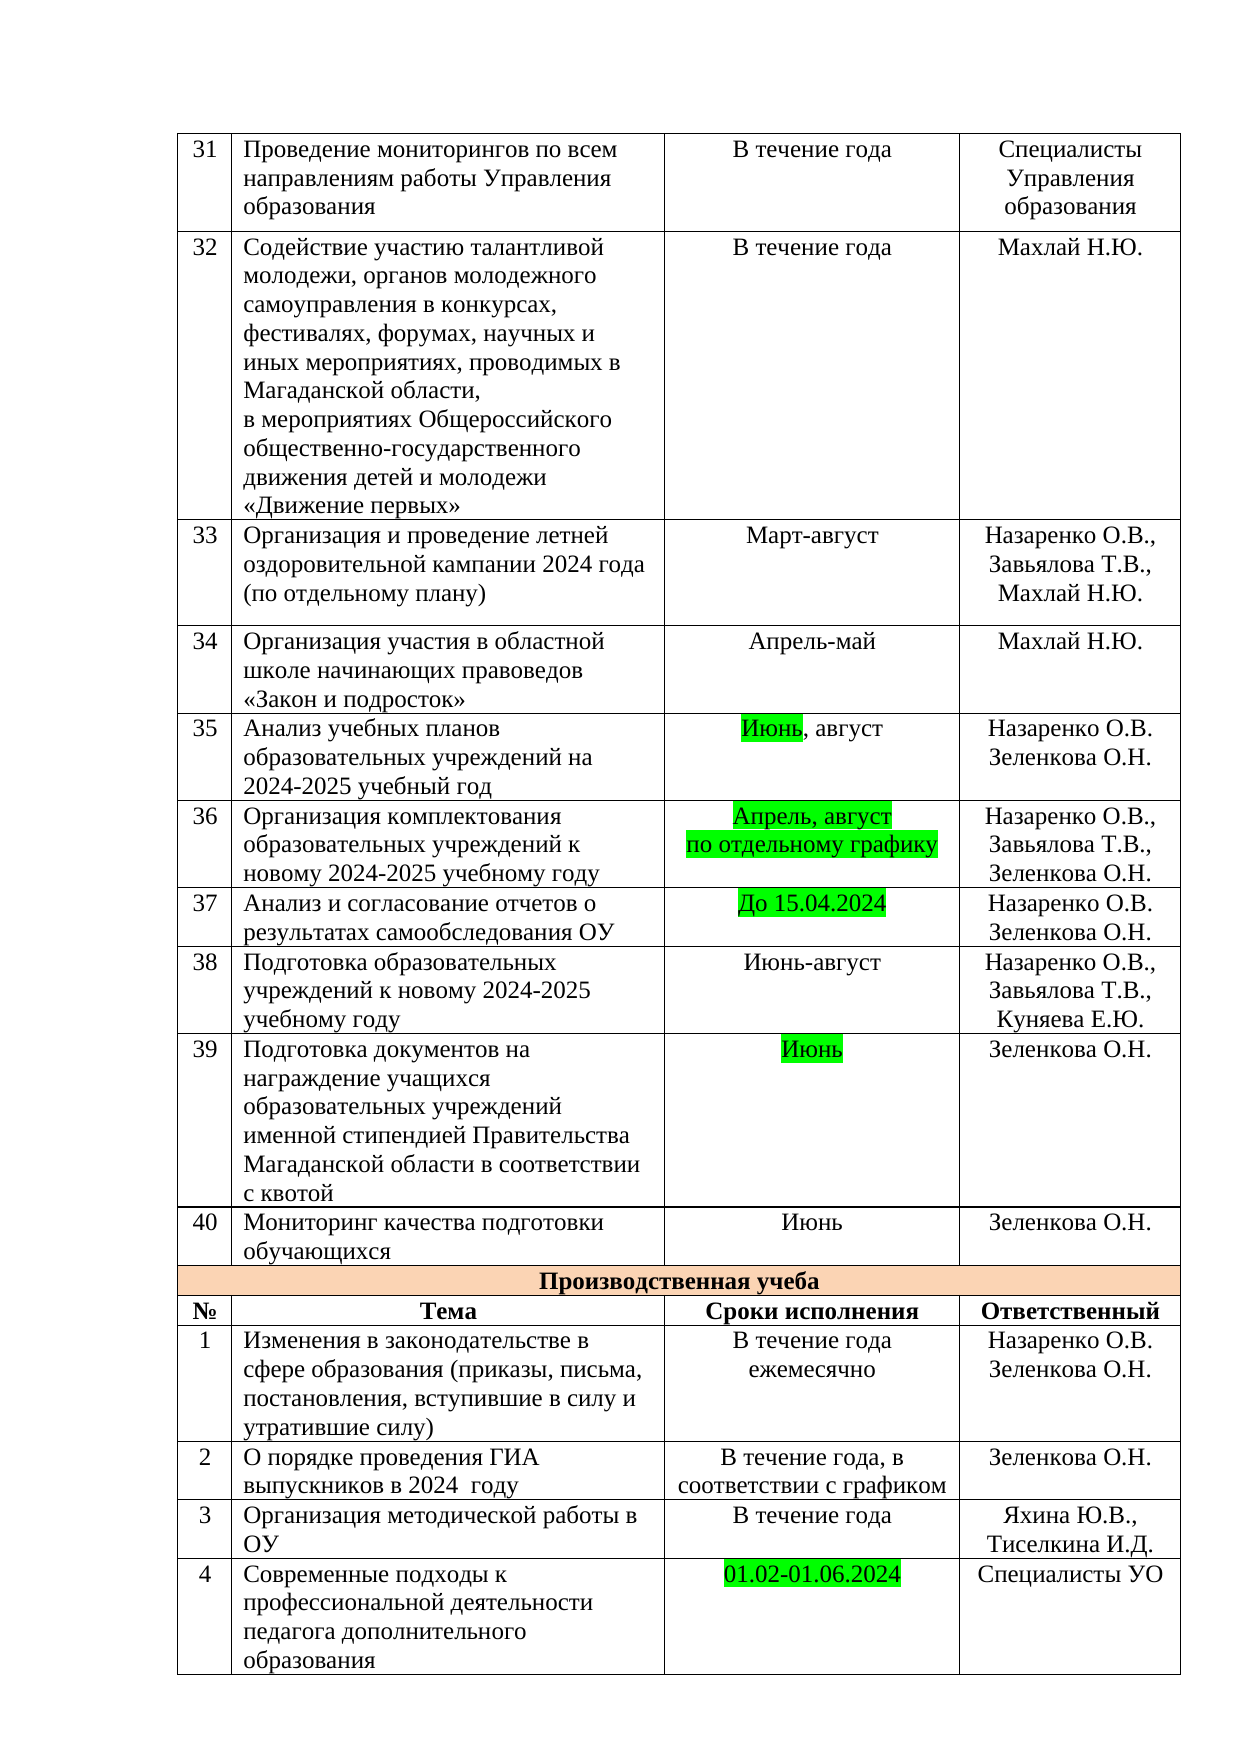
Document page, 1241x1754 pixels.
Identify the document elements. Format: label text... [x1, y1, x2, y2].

table_cell Тема [232, 1296, 664, 1324]
table_cell Содействие участию талантливой молодежи, органов молодежного самоуправления в конкурсах, фестивалях, форумах, научных и иных мероприятиях, проводимых в Магаданской области, в мероприятиях Общероссийского общественно-государственного движения детей и молодежи «Движение первых» [232, 232, 664, 519]
table_cell 39 [178, 1034, 231, 1206]
table_cell Июнь-август [665, 947, 959, 1033]
table_cell Махлай Н.Ю. [960, 626, 1180, 712]
table_cell Назаренко О.В., Завьялова Т.В., Зеленкова О.Н. [960, 801, 1180, 887]
table_cell Апрель, август по отдельному графику [665, 801, 959, 887]
table_cell 01.02-01.06.2024 [665, 1559, 959, 1674]
table_cell Изменения в законодательстве в сфере образования (приказы, письма, постановления, вступившие в силу и утратившие силу) [232, 1326, 664, 1441]
table_cell Зеленкова О.Н. [960, 1208, 1180, 1265]
table_cell В течение года [665, 1500, 959, 1558]
table_cell 36 [178, 801, 231, 887]
table_cell 34 [178, 626, 231, 712]
table_cell Ответственный [960, 1296, 1180, 1324]
table_cell Назаренко О.В. Зеленкова О.Н. [960, 1326, 1180, 1441]
table_cell Июнь [665, 1208, 959, 1265]
table_cell В течение года [665, 134, 959, 231]
table_cell Анализ учебных планов образовательных учреждений на 2024-2025 учебный год [232, 714, 664, 800]
table_cell Март-август [665, 520, 959, 625]
table_cell Махлай Н.Ю. [960, 232, 1180, 519]
table_cell В течение года, в соответствии с графиком [665, 1442, 959, 1499]
table_cell Специалисты Управления образования [960, 134, 1180, 231]
table_cell 1 [178, 1326, 231, 1441]
table_cell Подготовка образовательных учреждений к новому 2024-2025 учебному году [232, 947, 664, 1033]
table_cell Специалисты УО [960, 1559, 1180, 1674]
table_cell В течение года ежемесячно [665, 1326, 959, 1441]
table_cell Яхина Ю.В., Тиселкина И.Д. [960, 1500, 1180, 1558]
table_cell 35 [178, 714, 231, 800]
table_cell Проведение мониторингов по всем направлениям работы Управления образования [232, 134, 664, 231]
table_cell 32 [178, 232, 231, 519]
table_cell Организация комплектования образовательных учреждений к новому 2024-2025 учебному году [232, 801, 664, 887]
table_cell Производственная учеба [178, 1266, 1180, 1295]
table_cell Организация методической работы в ОУ [232, 1500, 664, 1558]
table_cell Июнь [665, 1034, 959, 1206]
table_cell Организация участия в областной школе начинающих правоведов «Закон и подросток» [232, 626, 664, 712]
table_cell 40 [178, 1208, 231, 1265]
table_cell О порядке проведения ГИА выпускников в 2024 году [232, 1442, 664, 1499]
table_cell 31 [178, 134, 231, 231]
table_cell Назаренко О.В., Завьялова Т.В., Махлай Н.Ю. [960, 520, 1180, 625]
table_cell 3 [178, 1500, 231, 1558]
table_cell Зеленкова О.Н. [960, 1442, 1180, 1499]
table_cell Назаренко О.В., Завьялова Т.В., Куняева Е.Ю. [960, 947, 1180, 1033]
table_cell Подготовка документов на награждение учащихся образовательных учреждений именной стипендией Правительства Магаданской области в соответствии с квотой [232, 1034, 664, 1206]
table_cell Зеленкова О.Н. [960, 1034, 1180, 1206]
table_cell Назаренко О.В. Зеленкова О.Н. [960, 888, 1180, 946]
table_cell № [178, 1296, 231, 1324]
table_cell Июнь, август [665, 714, 959, 800]
table_cell Назаренко О.В. Зеленкова О.Н. [960, 714, 1180, 800]
table_cell Организация и проведение летней оздоровительной кампании 2024 года (по отдельному плану) [232, 520, 664, 625]
table_cell 38 [178, 947, 231, 1033]
table_cell В течение года [665, 232, 959, 519]
table_cell Сроки исполнения [665, 1296, 959, 1324]
table_cell 37 [178, 888, 231, 946]
table_cell Мониторинг качества подготовки обучающихся [232, 1208, 664, 1265]
table_cell До 15.04.2024 [665, 888, 959, 946]
table_cell Апрель-май [665, 626, 959, 712]
table_cell 2 [178, 1442, 231, 1499]
table_cell 4 [178, 1559, 231, 1674]
table_cell 33 [178, 520, 231, 625]
table_cell Современные подходы к профессиональной деятельности педагога дополнительного образования [232, 1559, 664, 1674]
table_cell Анализ и согласование отчетов о результатах самообследования ОУ [232, 888, 664, 946]
